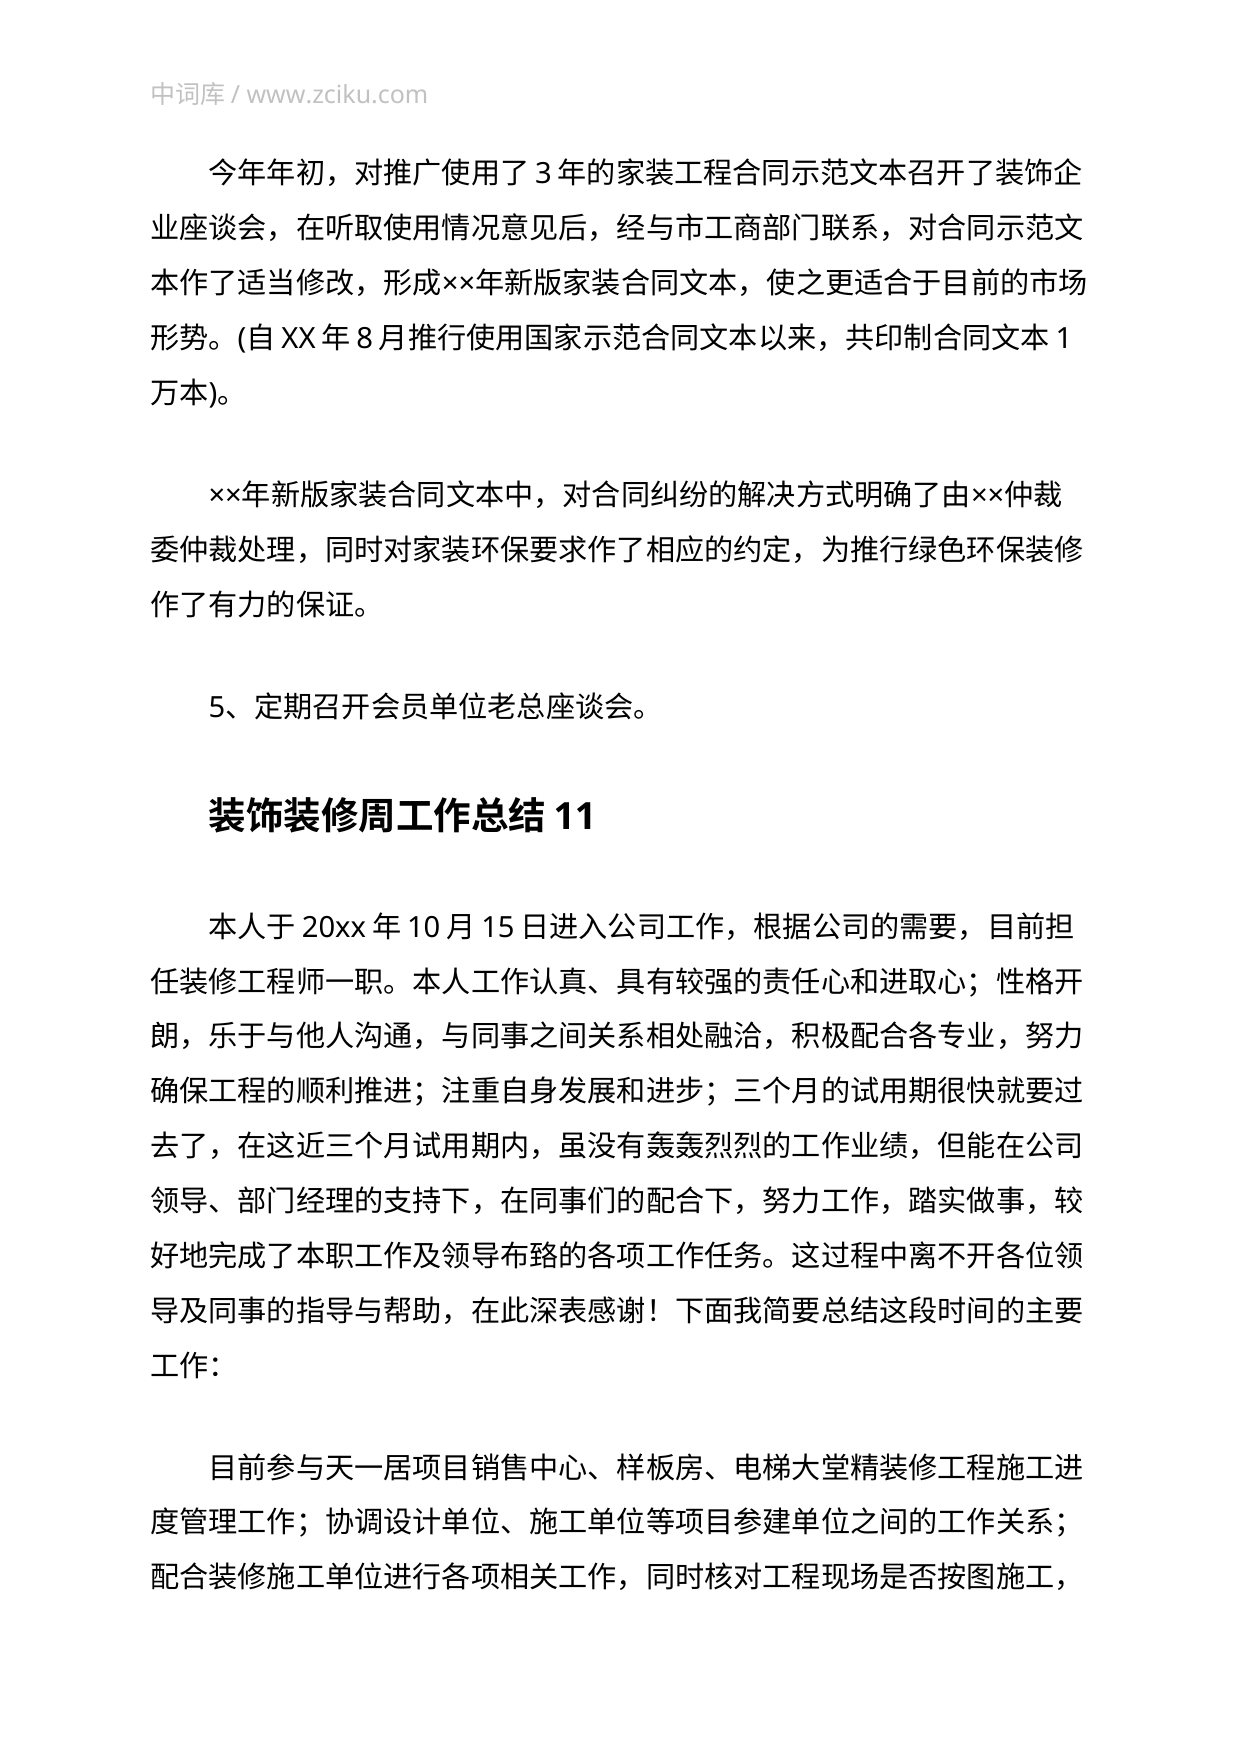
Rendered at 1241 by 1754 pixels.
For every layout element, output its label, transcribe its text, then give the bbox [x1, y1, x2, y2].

text 装饰装修周工作总结11 [150, 786, 1090, 840]
text 5、定期召开会员单位老总座谈会。 [150, 683, 1090, 726]
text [150, 1444, 1090, 1596]
text 本人于20xx年10月15日进入公司工作，根据公司的需要，目前担任装修工程师一职。本人工作认真、具有较强的责任心和进取心；性格开朗，乐于与他人沟通，与同事之间关系相处融洽，积极配合各专业，努力确保工程的顺利推进；注重自身发展和进步；三个月的试用期很快就要过去了，在这近三个月试用期内，虽没有轰轰烈烈的工作业绩，但能在公司领导、部门经理的支持下，在同事们的配合下，努力工作，踏实做事，较好地完成了本职工作及领导布臵的各项工作任务。这过程中离不开各位领导及同事的指导与帮助，在此深表感谢！下面我简要总结这段时间的主要工作： [150, 903, 1090, 1385]
text 今年年初，对推广使用了3年的家装工程合同示范文本召开了装饰企业座谈会，在听取使用情况意见后，经与市工商部门联系，对合同示范文本作了适当修改，形成××年新版家装合同文本，使之更适合于目前的市场形势。(自XX年8月推行使用国家示范合同文本以来，共印制合同文本1万本)。 [150, 150, 1090, 412]
text ××年新版家装合同文本中，对合同纠纷的解决方式明确了由××仲裁委仲裁处理，同时对家装环保要求作了相应的约定，为推行绿色环保装修作了有力的保证。 [150, 472, 1090, 624]
